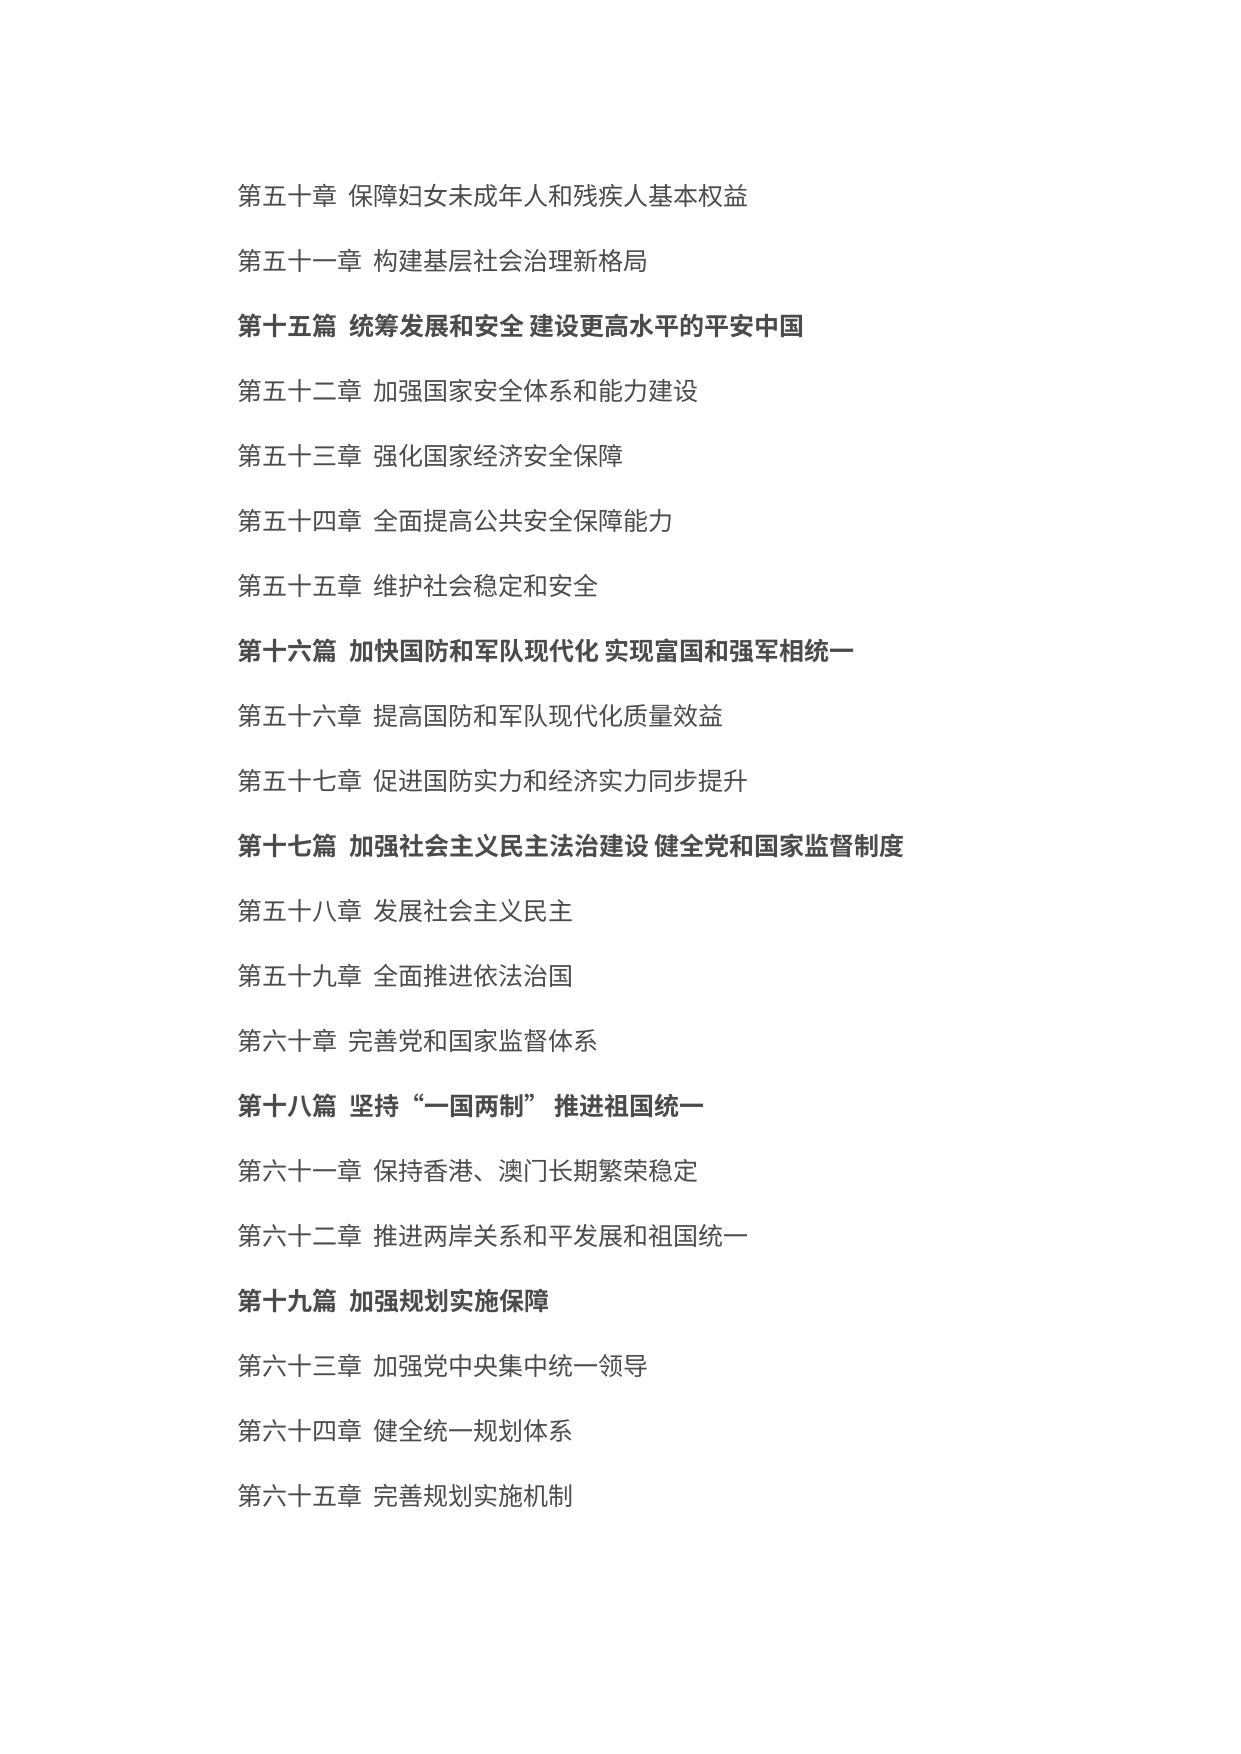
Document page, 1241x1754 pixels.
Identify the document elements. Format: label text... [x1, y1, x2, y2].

text 第六十五章 完善规划实施机制 [187, 1462, 1053, 1527]
text 第五十章 保障妇女未成年人和残疾人基本权益 [187, 162, 1053, 227]
text 第六十四章 健全统一规划体系 [187, 1397, 1053, 1462]
text 第六十章 完善党和国家监督体系 [187, 1007, 1053, 1072]
text 第十五篇 统筹发展和安全 建设更高水平的平安中国 [187, 292, 1053, 357]
text 第六十二章 推进两岸关系和平发展和祖国统一 [187, 1202, 1053, 1267]
text 第五十三章 强化国家经济安全保障 [187, 422, 1053, 487]
text 第六十三章 加强党中央集中统一领导 [187, 1332, 1053, 1397]
text 第十六篇 加快国防和军队现代化 实现富国和强军相统一 [187, 617, 1053, 682]
text 第五十四章 全面提高公共安全保障能力 [187, 487, 1053, 552]
text 第十八篇 坚持“一国两制” 推进祖国统一 [187, 1072, 1053, 1137]
text 第五十九章 全面推进依法治国 [187, 942, 1053, 1007]
text 第五十二章 加强国家安全体系和能力建设 [187, 357, 1053, 422]
text 第五十六章 提高国防和军队现代化质量效益 [187, 682, 1053, 747]
text 第五十一章 构建基层社会治理新格局 [187, 227, 1053, 292]
text 第五十五章 维护社会稳定和安全 [187, 552, 1053, 617]
text 第六十一章 保持香港、澳门长期繁荣稳定 [187, 1137, 1053, 1202]
text 第十七篇 加强社会主义民主法治建设 健全党和国家监督制度 [187, 812, 1053, 877]
text 第十九篇 加强规划实施保障 [187, 1267, 1053, 1332]
text 第五十八章 发展社会主义民主 [187, 877, 1053, 942]
text 第五十七章 促进国防实力和经济实力同步提升 [187, 747, 1053, 812]
